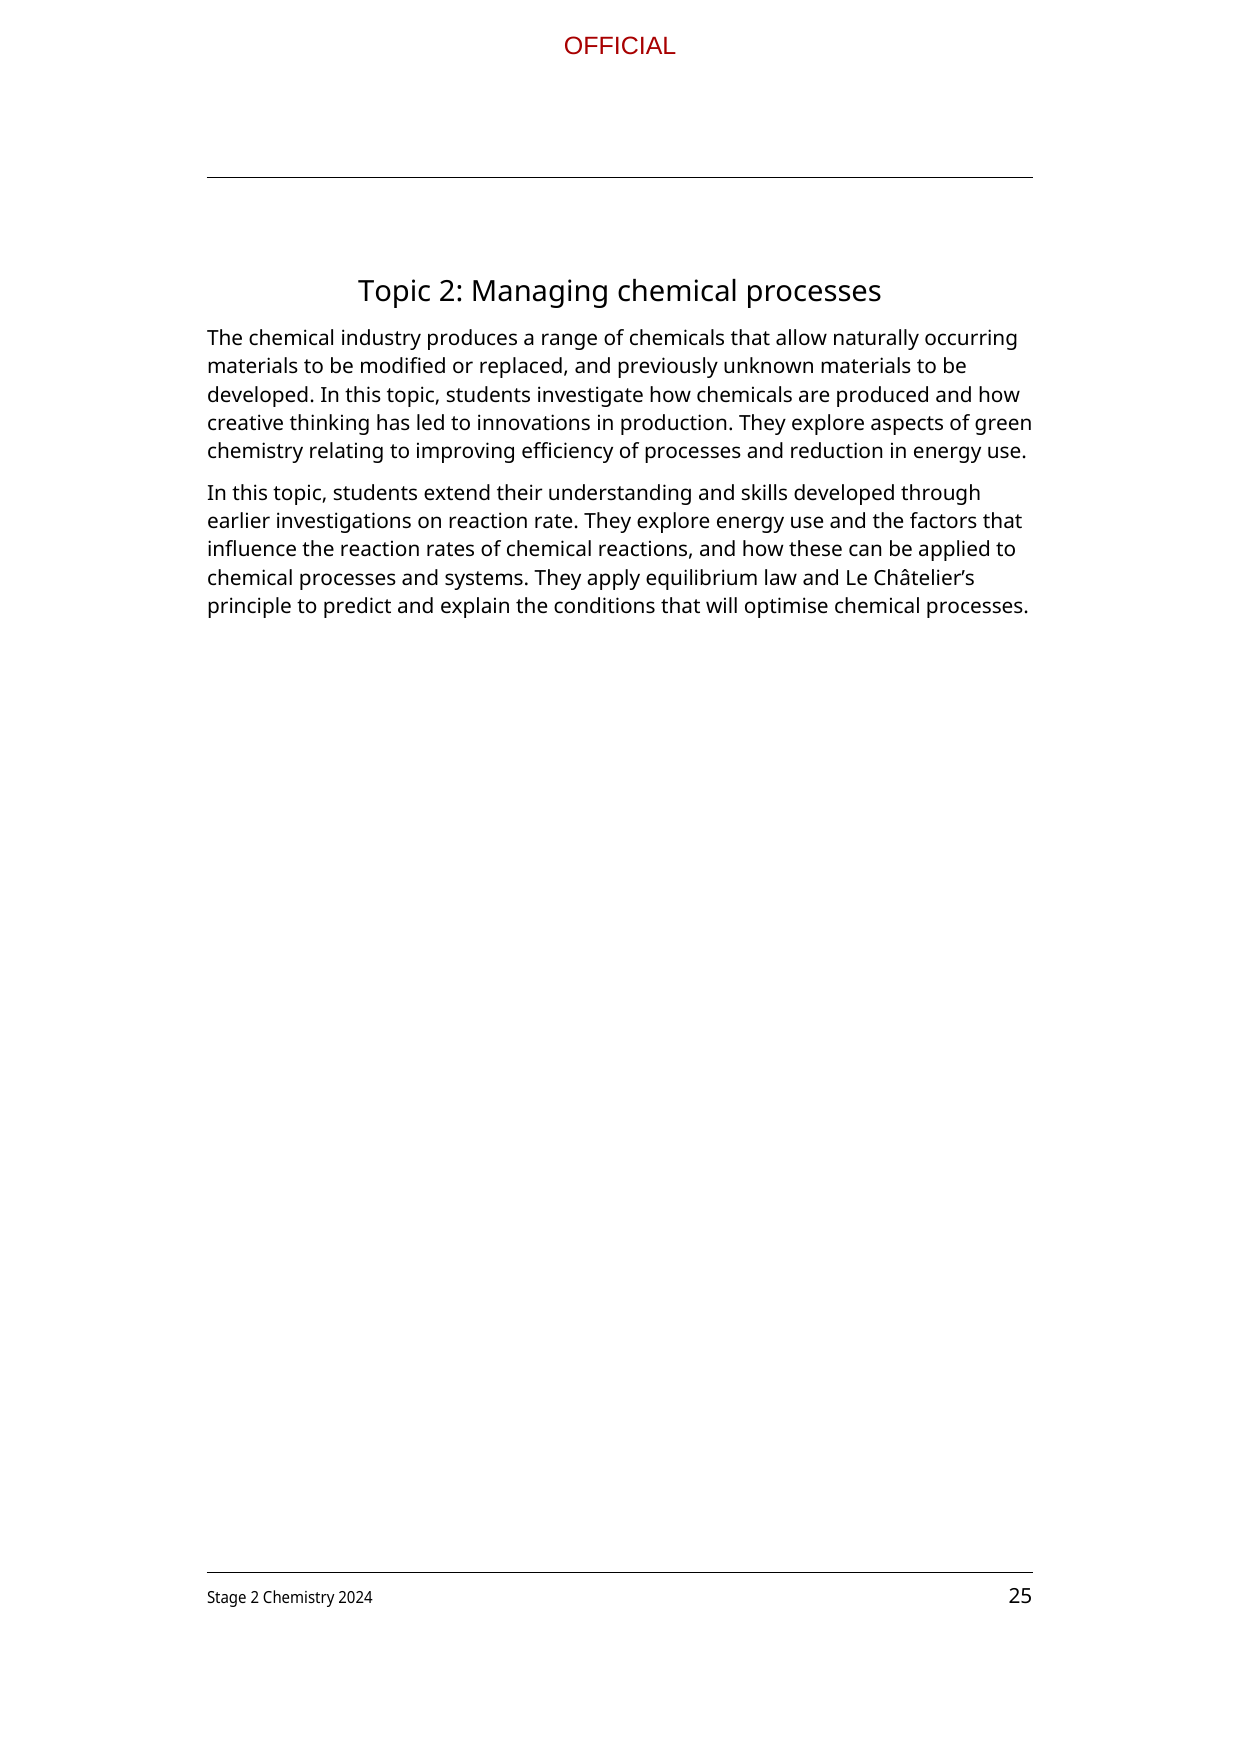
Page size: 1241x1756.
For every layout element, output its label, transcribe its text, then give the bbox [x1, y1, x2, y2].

text The chemical industry produces a range of chemicals that allow naturally occurring materials to be modified or replaced, and previously unknown materials to be developed. In this topic, students investigate how chemicals are produced and how creative thinking has led to innovations in production. They explore aspects of green chemistry relating to improving efficiency of processes and reduction in energy use. [207, 323, 1033, 465]
text In this topic, students extend their understanding and skills developed through earlier investigations on reaction rate. They explore energy use and the factors that influence the reaction rates of chemical reactions, and how these can be applied to chemical processes and systems. They apply equilibrium law and Le Châtelier’s principle to predict and explain the conditions that will optimise chemical processes. [207, 478, 1033, 620]
text Topic 2: Managing chemical processes [207, 271, 1033, 310]
